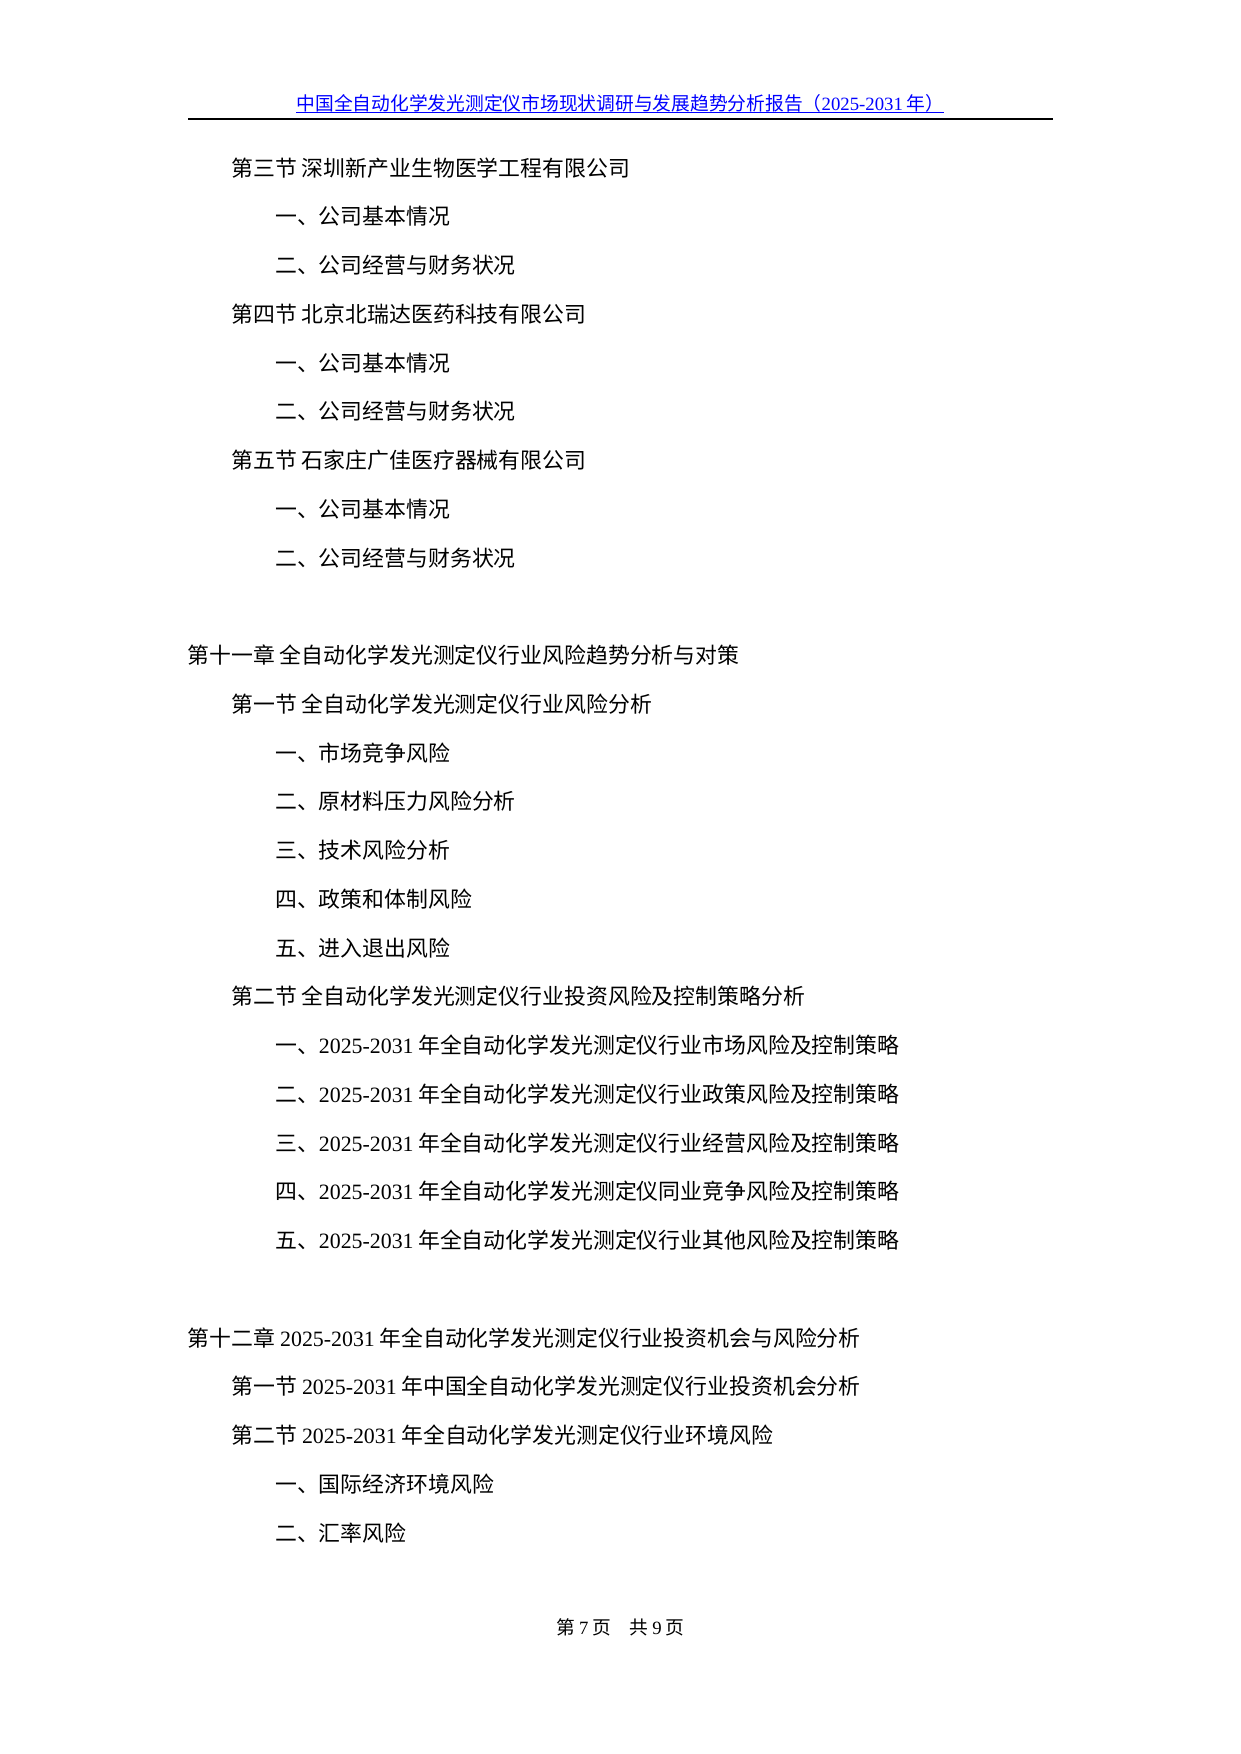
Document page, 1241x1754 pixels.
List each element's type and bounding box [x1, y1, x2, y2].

text [187, 150, 1053, 1548]
